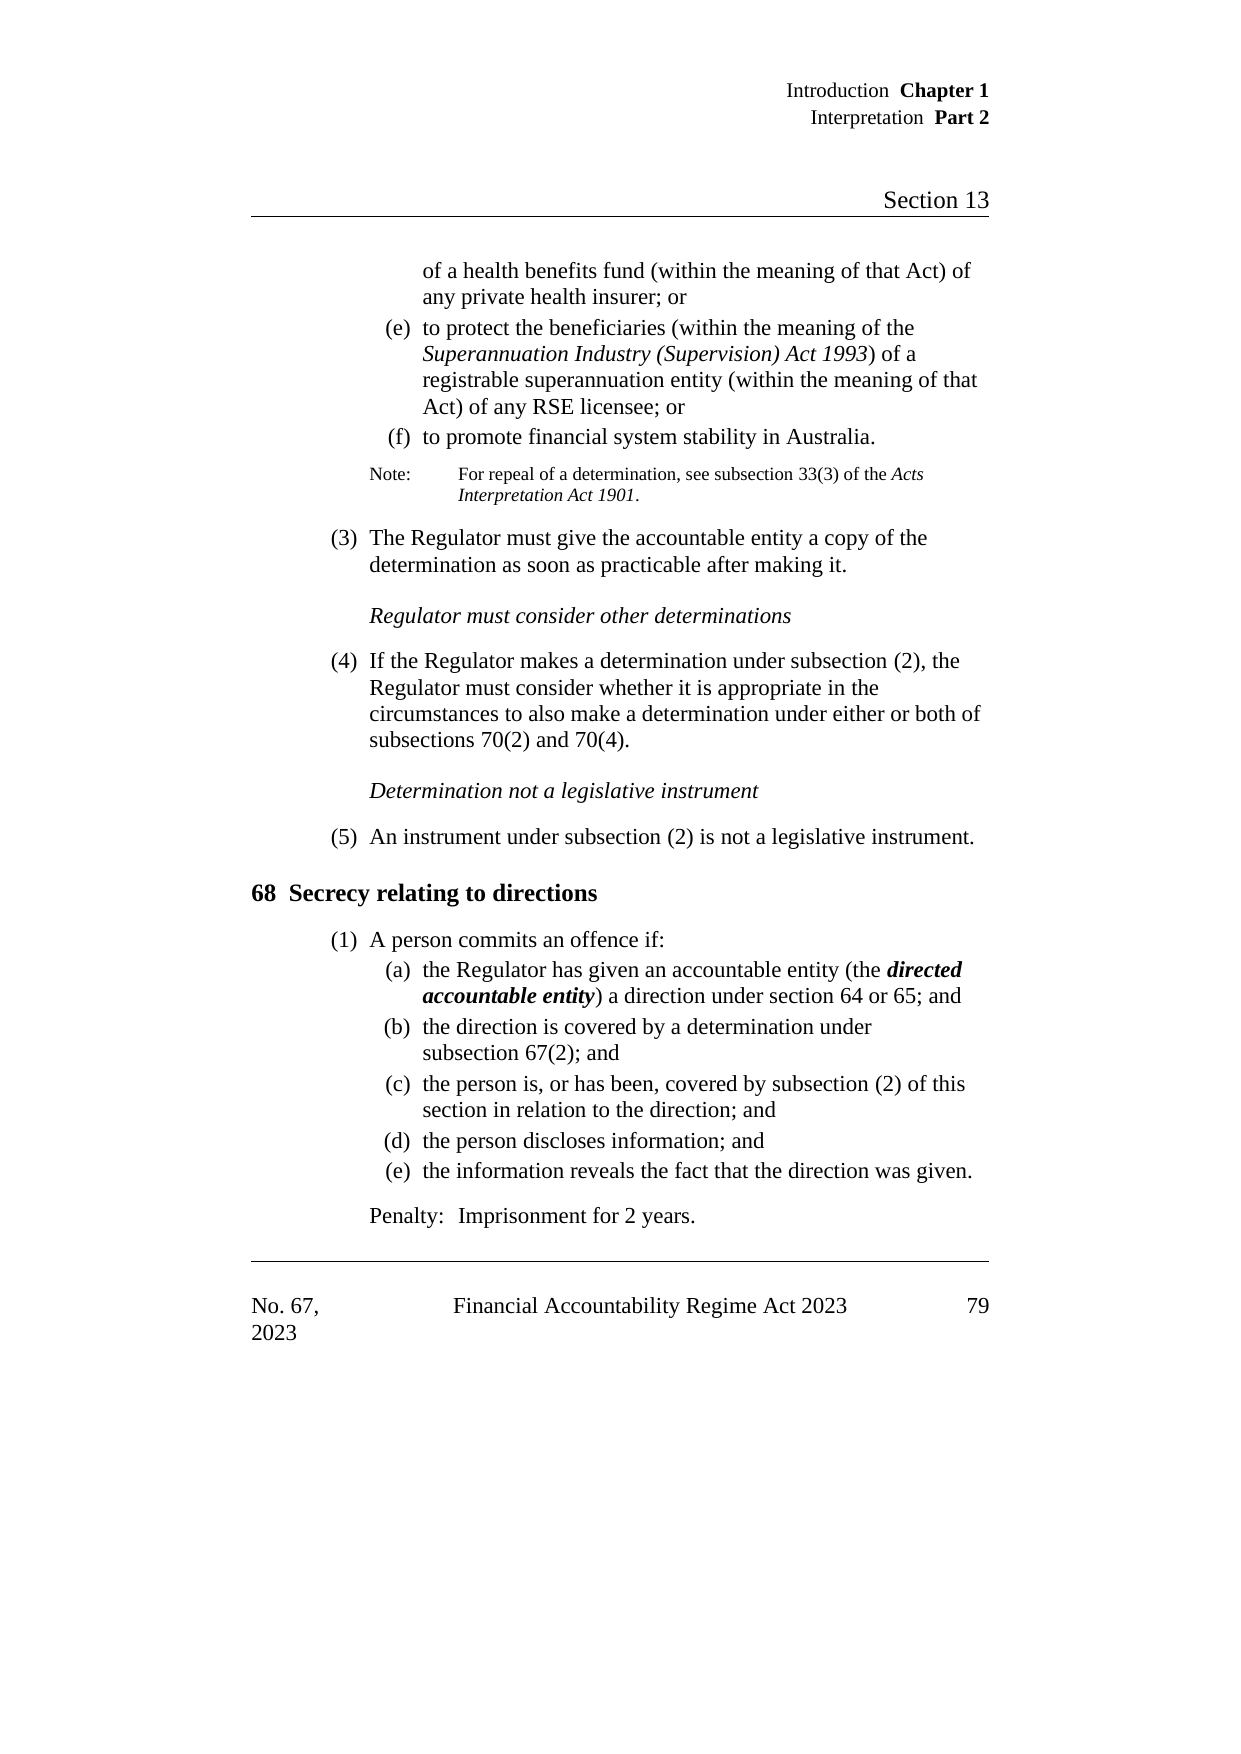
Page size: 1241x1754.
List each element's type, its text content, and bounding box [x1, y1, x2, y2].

text (1) A person commits an offence if: [251, 926, 989, 952]
text (c) the person is, or has been, covered by subsection (2) of this section in relation to the direction; and [251, 1070, 989, 1123]
text (e) the information reveals the fact that the direction was given. [251, 1157, 989, 1184]
text (4) If the Regulator makes a determination under subsection (2), the Regulator must consider whether it is appropriate in the circumstances to also make a determination under either or both of subsections 70(2) and 70(4). [251, 647, 989, 753]
text Note: For repeal of a determination, see subsection 33(3) of the Acts Interpretation Act 1901. [369, 462, 989, 506]
text (f) to promote financial system stability in Australia. [251, 423, 989, 450]
text (3) The Regulator must give the accountable entity a copy of the determination as soon as practicable after making it. [251, 524, 989, 577]
text Penalty: Imprisonment for 2 years. [369, 1202, 989, 1229]
text (5) An instrument under subsection (2) is not a legislative instrument. [251, 823, 989, 849]
text (e) to protect the beneficiaries (within the meaning of the Superannuation Industry (Supervision) Act 1993) of a registrable superannuation entity (within the meaning of that Act) of any RSE licensee; or [251, 314, 989, 419]
text (a) the Regulator has given an accountable entity (the directed accountable entity) a direction under section 64 or 65; and [251, 956, 989, 1009]
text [251, 257, 989, 310]
text 68 Secrecy relating to directions [251, 878, 989, 907]
text Regulator must consider other determinations [369, 602, 989, 628]
text (b) the direction is covered by a determination under subsection 67(2); and [251, 1013, 989, 1066]
text Determination not a legislative instrument [369, 778, 989, 804]
text (d) the person discloses information; and [251, 1127, 989, 1153]
